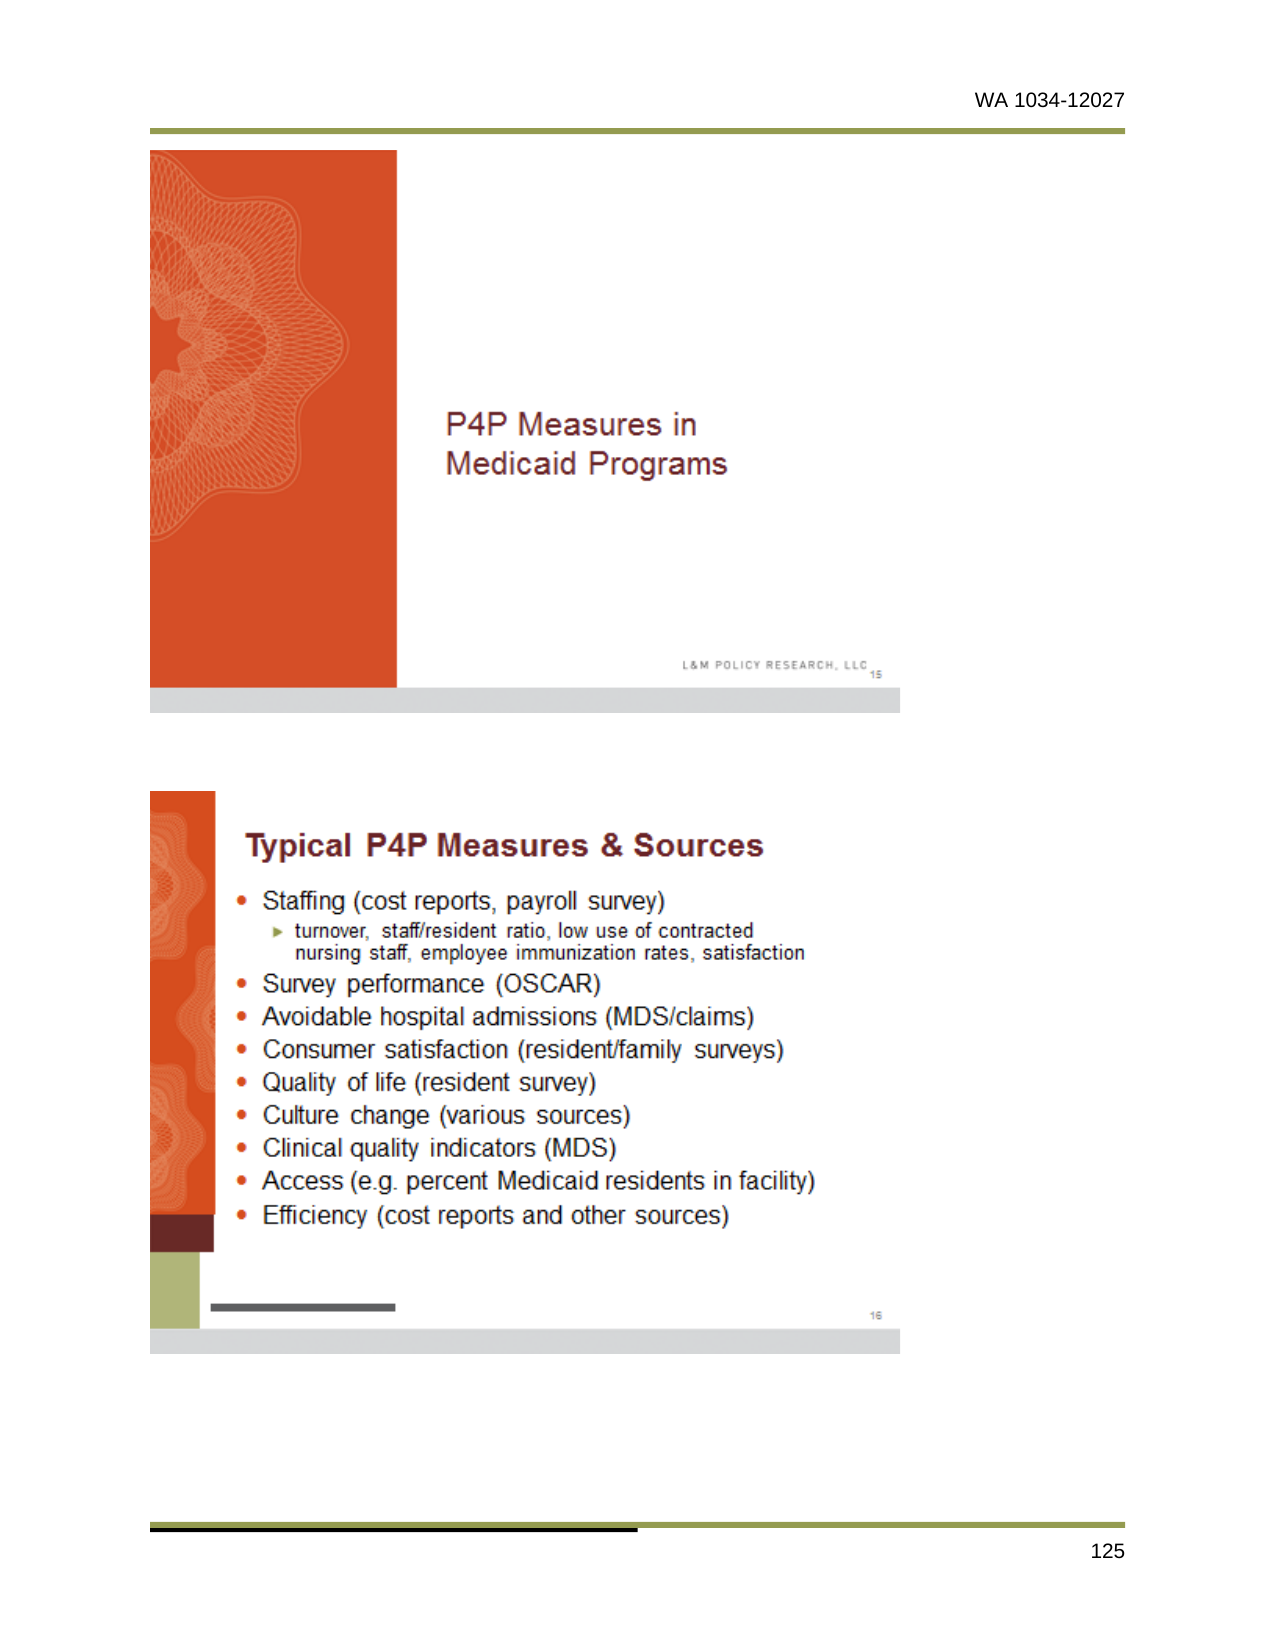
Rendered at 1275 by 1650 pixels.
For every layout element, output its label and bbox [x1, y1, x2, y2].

picture [150, 791, 901, 1354]
picture [150, 150, 901, 713]
